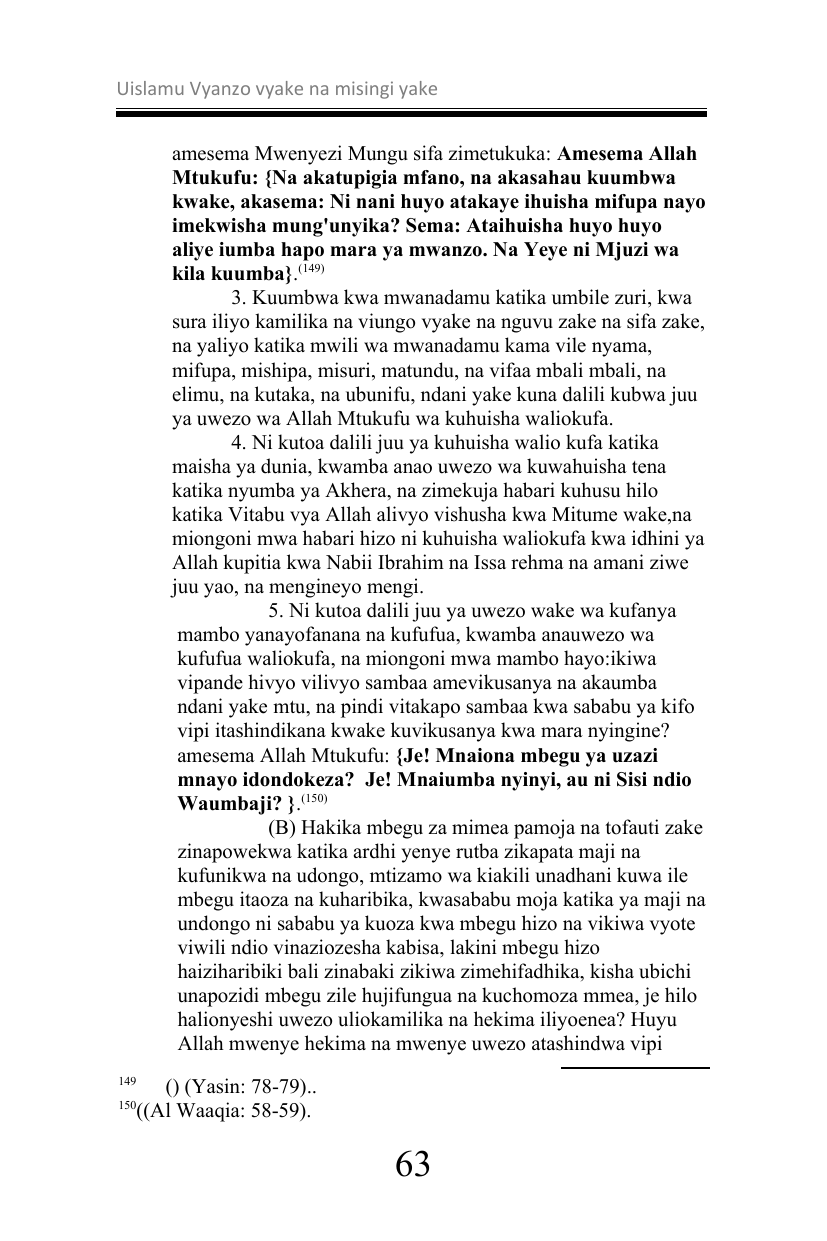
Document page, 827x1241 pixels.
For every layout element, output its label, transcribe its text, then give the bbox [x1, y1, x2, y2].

list 5. Ni kutoa dalili juu ya uwezo wake wa kufanya mambo yanayofanana na kufufua, kwamba anauwezo wa kufufua waliokufa, na miongoni mwa mambo hayo:ikiwa vipande hivyo vilivyo sambaa amevikusanya na akaumba ndani yake mtu, na pindi vitakapo sambaa kwa sababu ya kifo vipi itashindikana kwake kuvikusanya kwa mara nyingine? amesema Allah Mtukufu: {Je! Mnaiona mbegu ya uzazi mnayo idondokeza? Je! Mnaiumba nyinyi, au ni Sisi ndio Waumbaji? }.() [177, 598, 709, 815]
list 4. Ni kutoa dalili juu ya kuhuisha walio kufa katika maisha ya dunia, kwamba anao uwezo wa kuwahuisha tena katika nyumba ya Akhera, na zimekuja habari kuhusu hilo katika Vitabu vya Allah alivyo vishusha kwa Mitume wake,na miongoni mwa habari hizo ni kuhuisha waliokufa kwa idhini ya Allah kupitia kwa Nabii Ibrahim na Issa rehma na amani ziwe juu yao, na mengineyo mengi. [172, 430, 709, 598]
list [172, 141, 709, 285]
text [177, 815, 709, 1055]
list 3. Kuumbwa kwa mwanadamu katika umbile zuri, kwa sura iliyo kamilika na viungo vyake na nguvu zake na sifa zake, na yaliyo katika mwili wa mwanadamu kama vile nyama, mifupa, mishipa, misuri, matundu, na vifaa mbali mbali, na elimu, na kutaka, na ubunifu, ndani yake kuna dalili kubwa juu ya uwezo wa Allah Mtukufu wa kuhuisha waliokufa. [172, 285, 709, 430]
